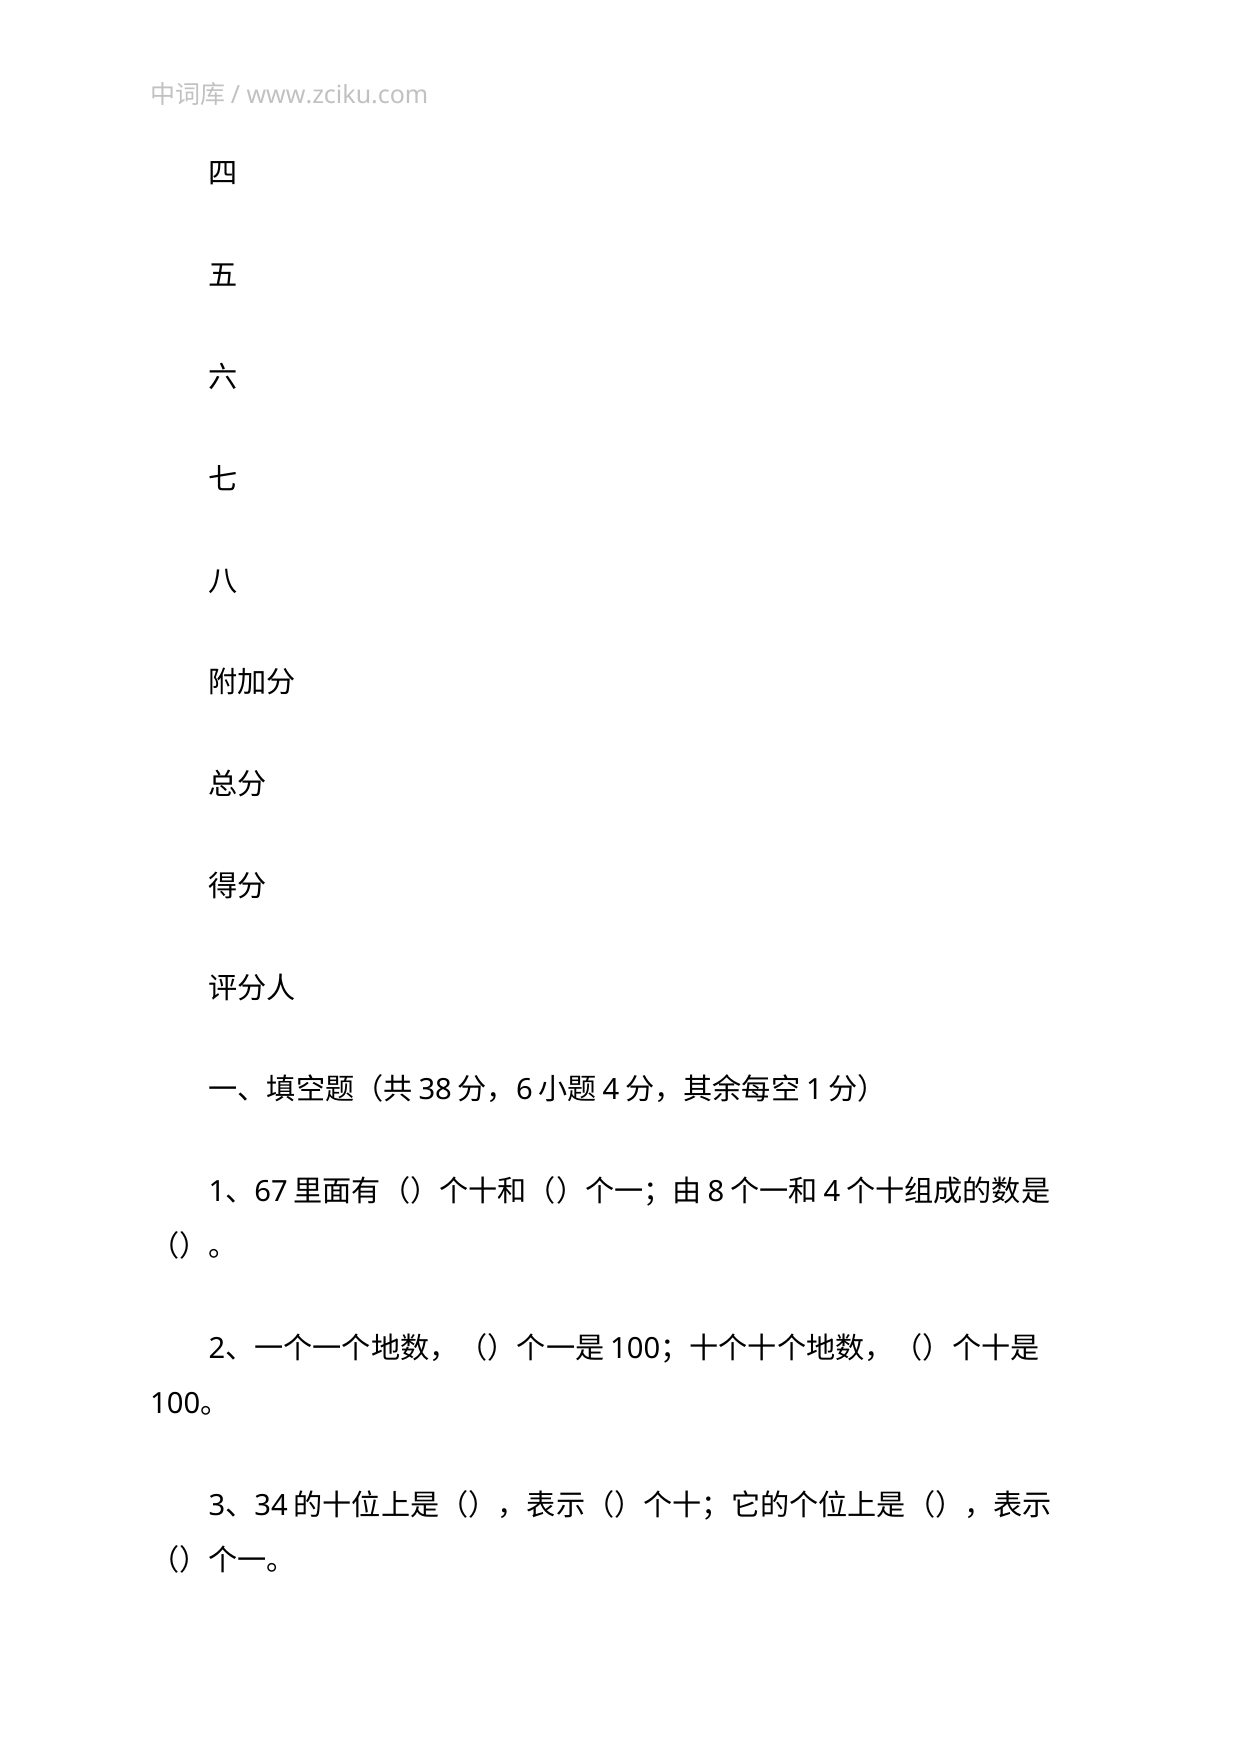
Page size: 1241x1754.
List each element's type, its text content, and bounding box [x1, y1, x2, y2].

text 四 [150, 150, 1090, 192]
text 总分 [150, 761, 1090, 803]
text 五 [150, 252, 1090, 294]
text 八 [150, 557, 1090, 599]
text 3、34的十位上是（），表示（）个十；它的个位上是（），表示（）个一。 [150, 1482, 1090, 1579]
text 评分人 [150, 964, 1090, 1006]
text 1、67里面有（）个十和（）个一；由8个一和4个十组成的数是（）。 [150, 1168, 1090, 1265]
text 2、一个一个地数，（）个一是100；十个十个地数，（）个十是100。 [150, 1325, 1090, 1422]
text 一、填空题（共38分，6小题4分，其余每空1分） [150, 1066, 1090, 1108]
text 附加分 [150, 659, 1090, 701]
text 七 [150, 455, 1090, 498]
text 得分 [150, 862, 1090, 905]
text 六 [150, 353, 1090, 396]
